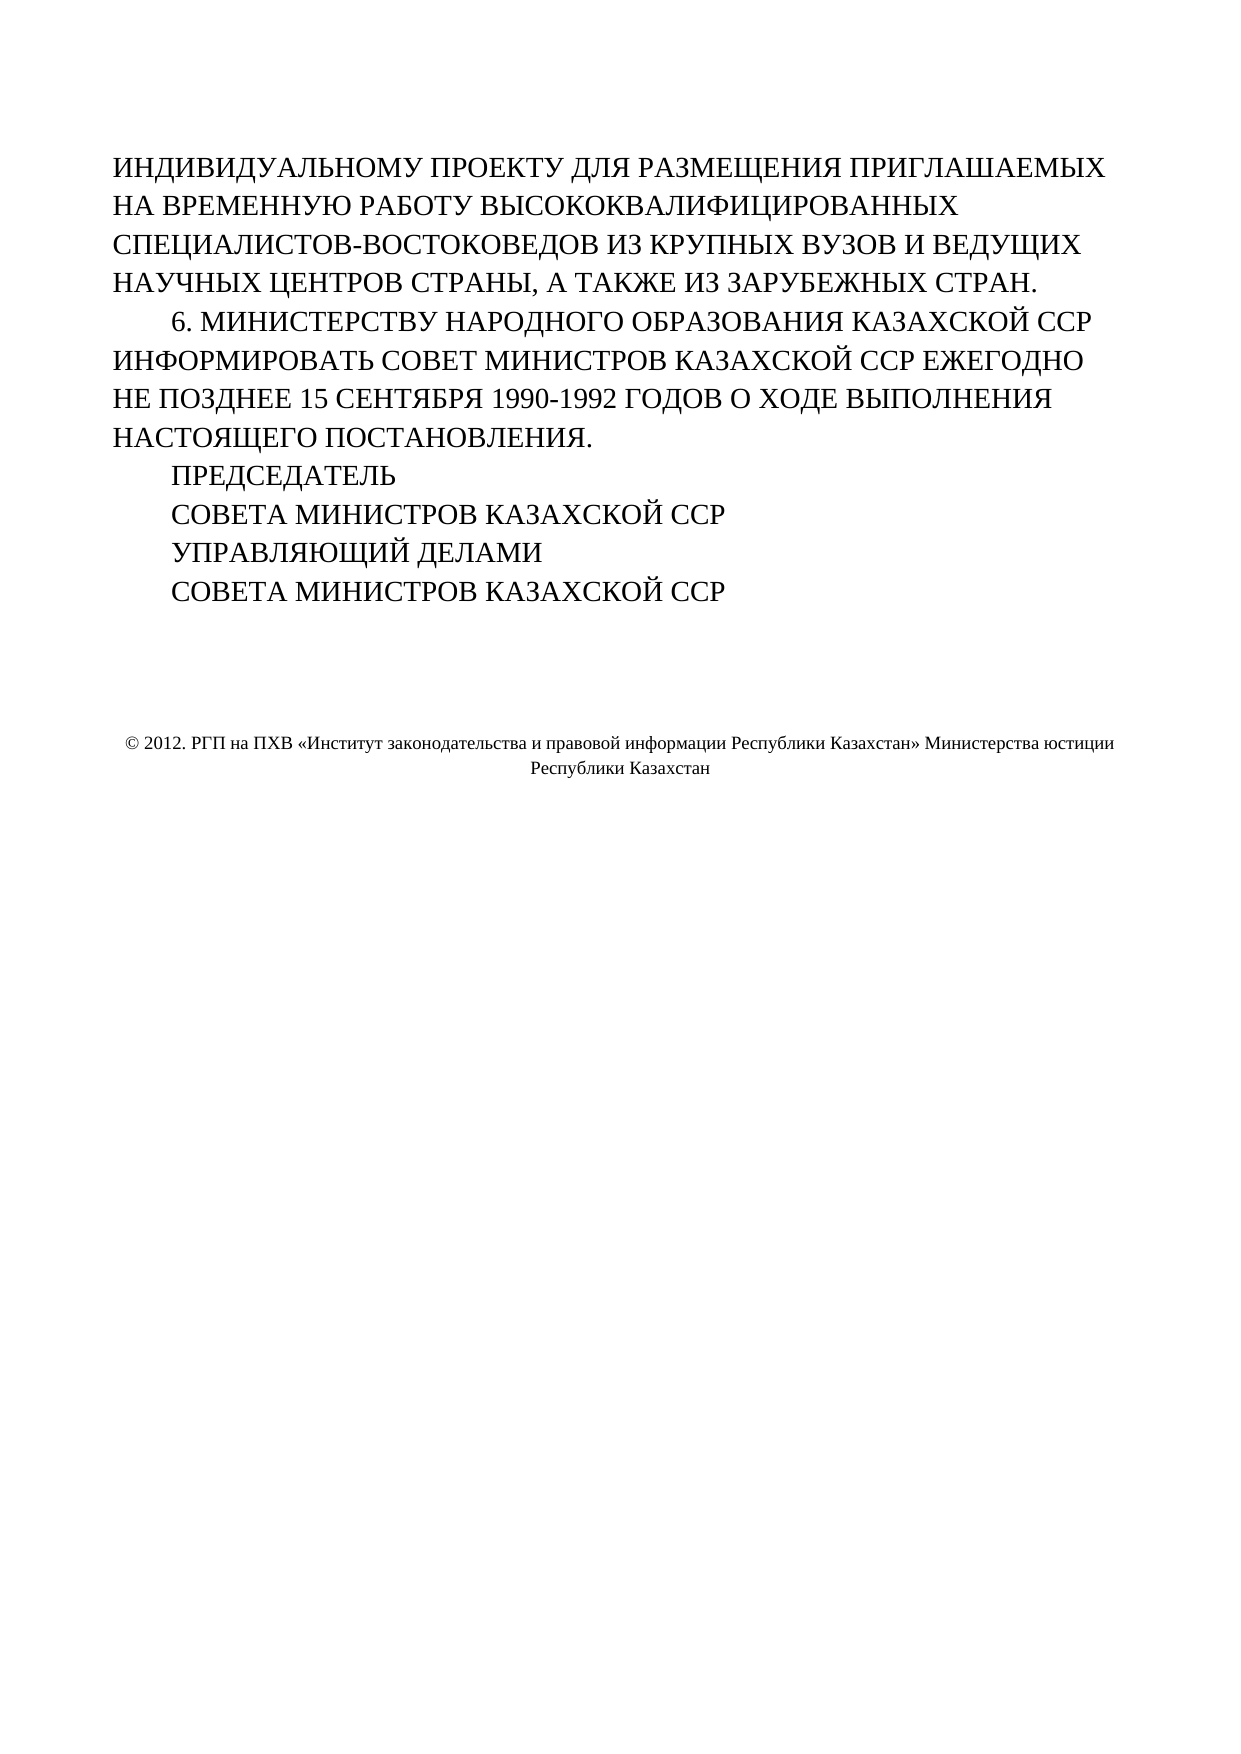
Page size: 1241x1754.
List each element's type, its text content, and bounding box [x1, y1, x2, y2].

text © 2012. РГП на ПХВ «Институт законодательства и правовой информации Республики Казахстан» Министерства юстиции Республики Казахстан [112, 732, 1128, 778]
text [112, 150, 1128, 638]
